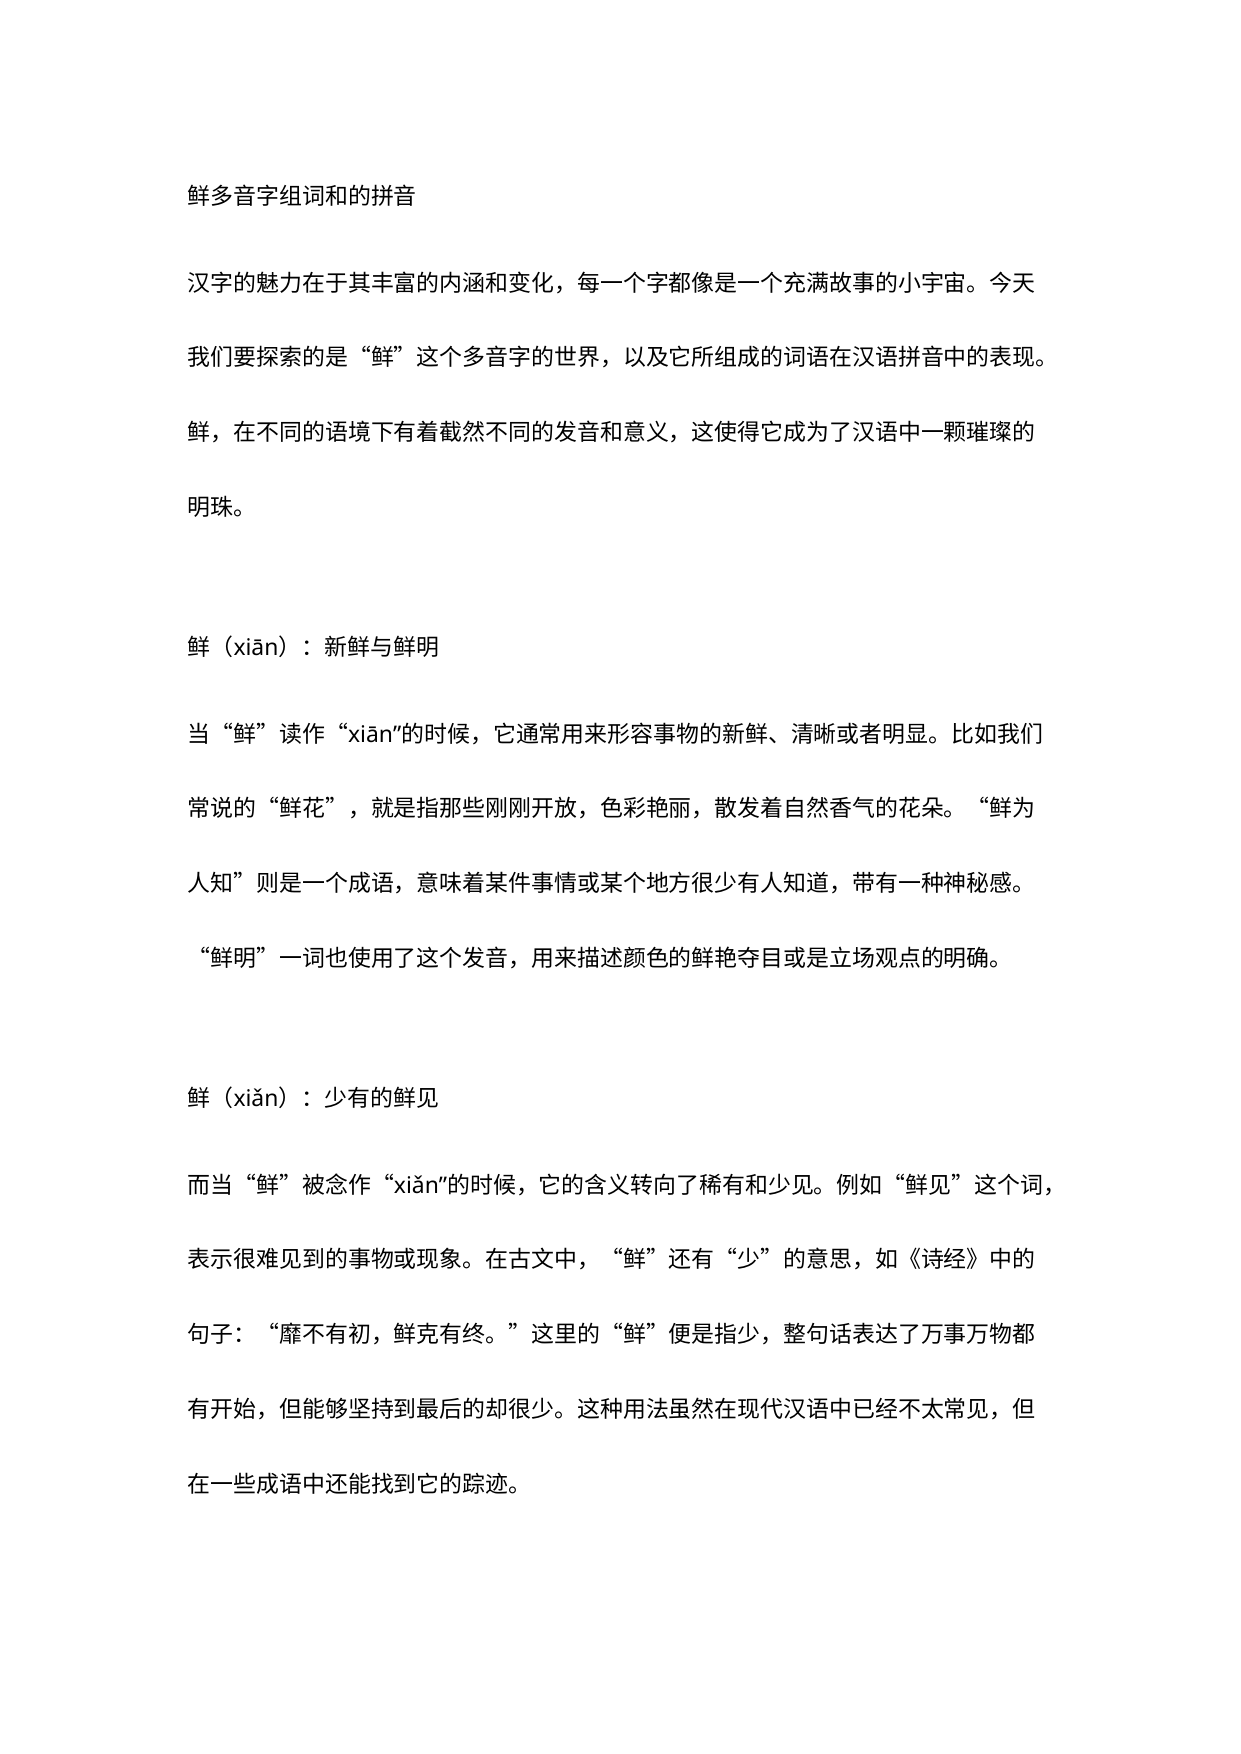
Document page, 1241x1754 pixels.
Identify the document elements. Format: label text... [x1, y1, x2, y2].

text 鲜（xiǎn）：少有的鲜见 [187, 1064, 1053, 1129]
text 鲜多音字组词和的拼音 [187, 162, 1053, 227]
text 而当“鲜”被念作“xiǎn”的时候，它的含义转向了稀有和少见。例如“鲜见”这个词，表示很难见到的事物或现象。在古文中，“鲜”还有“少”的意思，如《诗经》中的句子：“靡不有初，鲜克有终。”这里的“鲜”便是指少，整句话表达了万事万物都有开始，但能够坚持到最后的却很少。这种用法虽然在现代汉语中已经不太常见，但在一些成语中还能找到它的踪迹。 [187, 1151, 1053, 1514]
text 汉字的魅力在于其丰富的内涵和变化，每一个字都像是一个充满故事的小宇宙。今天我们要探索的是“鲜”这个多音字的世界，以及它所组成的词语在汉语拼音中的表现。鲜，在不同的语境下有着截然不同的发音和意义，这使得它成为了汉语中一颗璀璨的明珠。 [187, 248, 1053, 538]
text 鲜（xiān）：新鲜与鲜明 [187, 613, 1053, 678]
text 当“鲜”读作“xiān”的时候，它通常用来形容事物的新鲜、清晰或者明显。比如我们常说的“鲜花”，就是指那些刚刚开放，色彩艳丽，散发着自然香气的花朵。“鲜为人知”则是一个成语，意味着某件事情或某个地方很少有人知道，带有一种神秘感。“鲜明”一词也使用了这个发音，用来描述颜色的鲜艳夺目或是立场观点的明确。 [187, 700, 1053, 989]
